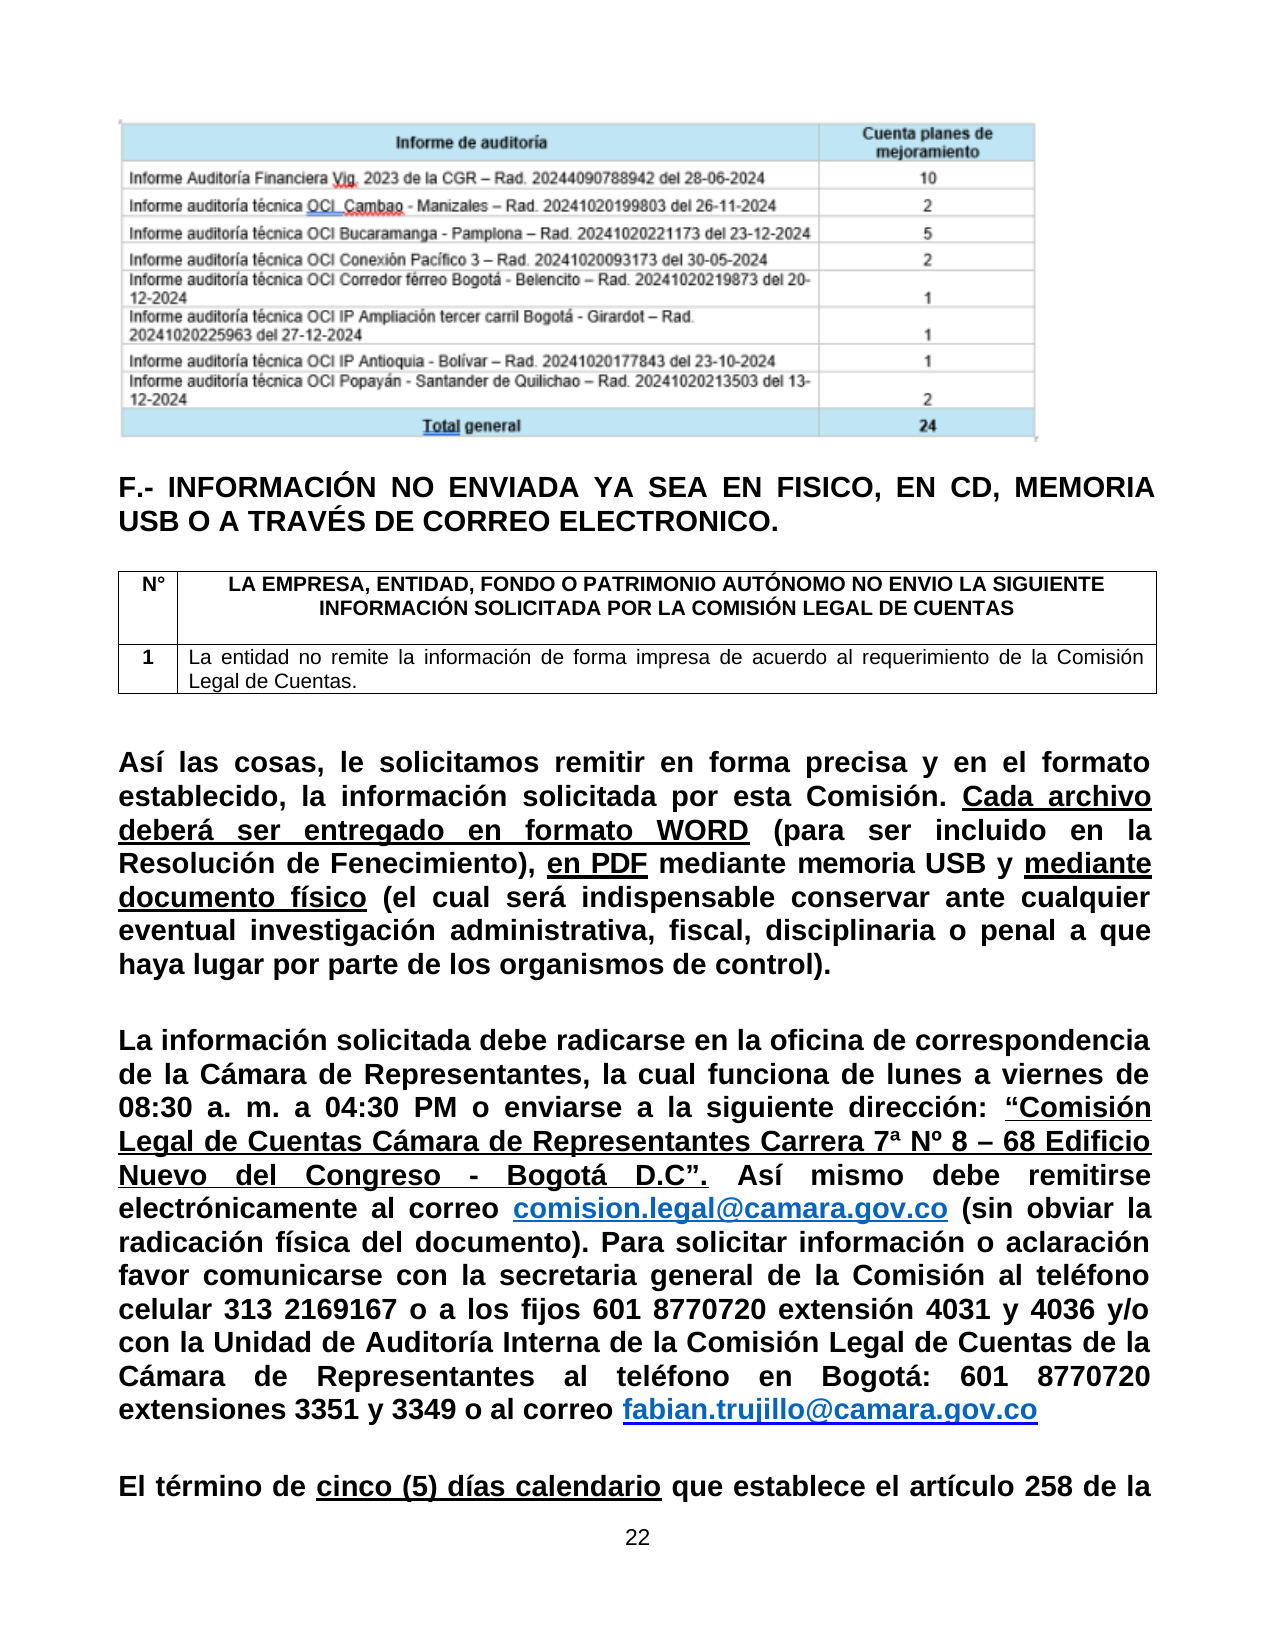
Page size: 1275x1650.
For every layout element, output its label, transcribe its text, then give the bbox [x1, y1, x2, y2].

table_header LA EMPRESA, ENTIDAD, FONDO O PATRIMONIO AUTÓNOMO NO ENVIO LA SIGUIENTE INFORMACIÓN SOLICITADA POR LA COMISIÓN LEGAL DE CUENTAS [178, 572, 1156, 644]
table_cell La entidad no remite la información de forma impresa de acuerdo al requerimiento de la Comisión Legal de Cuentas. [178, 645, 1156, 693]
text La información solicitada debe radicarse en la oficina de correspondencia de la Cámara de Representantes, la cual funciona de lunes a viernes de 08:30 a. m. a 04:30 PM o enviarse a la siguiente dirección: “Comisión Legal de Cuentas Cámara de Representantes Carrera 7ª Nº 8 – 68 Edificio Nuevo del Congreso - Bogotá D.C”. Así mismo debe remitirse electrónicamente al correo comision.legal@camara.gov.co (sin obviar la radicación física del documento). Para solicitar información o aclaración favor comunicarse con la secretaria general de la Comisión al teléfono celular 313 2169167 o a los fijos 601 8770720 extensión 4031 y 4036 y/o con la Unidad de Auditoría Interna de la Comisión Legal de Cuentas de la Cámara de Representantes al teléfono en Bogotá: 601 8770720 extensiones 3351 y 3349 o al correo fabian.trujillo@camara.gov.co [118, 1155, 1152, 1426]
picture [118, 118, 1039, 442]
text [118, 1469, 1152, 1502]
table_cell 1 [119, 645, 177, 693]
text Así las cosas, le solicitamos remitir en forma precisa y en el formato establecido, la información solicitada por esta Comisión. Cada archivo deberá ser entregado en formato WORD (para ser incluido en la Resolución de Fenecimiento), en PDF mediante memoria USB y mediante documento físico (el cual será indispensable conservar ante cualquier eventual investigación administrativa, fiscal, disciplinaria o penal a que haya lugar por parte de los organismos de control). [118, 745, 1152, 980]
text La información solicitada debe radicarse en la oficina de correspondencia de la Cámara de Representantes, la cual funciona de lunes a viernes de 08:30 a. m. a 04:30 PM o enviarse a la siguiente dirección: “Comisión Legal de Cuentas Cámara de Representantes Carrera 7ª Nº 8 – 68 Edificio Nuevo del Congreso - Bogotá D.C”. Así mismo debe remitirse electrónicamente al correo comision.legal@camara.gov.co (sin obviar la radicación física del documento). Para solicitar información o aclaración favor comunicarse con la secretaria general de la Comisión al teléfono celular 313 2169167 o a los fijos 601 8770720 extensión 4031 y 4036 y/o con la Unidad de Auditoría Interna de la Comisión Legal de Cuentas de la Cámara de Representantes al teléfono en Bogotá: 601 8770720 extensiones 3351 y 3349 o al correo fabian.trujillo@camara.gov.co [118, 1023, 1152, 1153]
text F.- INFORMACIÓN NO ENVIADA YA SEA EN FISICO, EN CD, MEMORIA USB O A TRAVÉS DE CORREO ELECTRONICO. [118, 470, 1157, 537]
table_header N° [119, 572, 177, 644]
